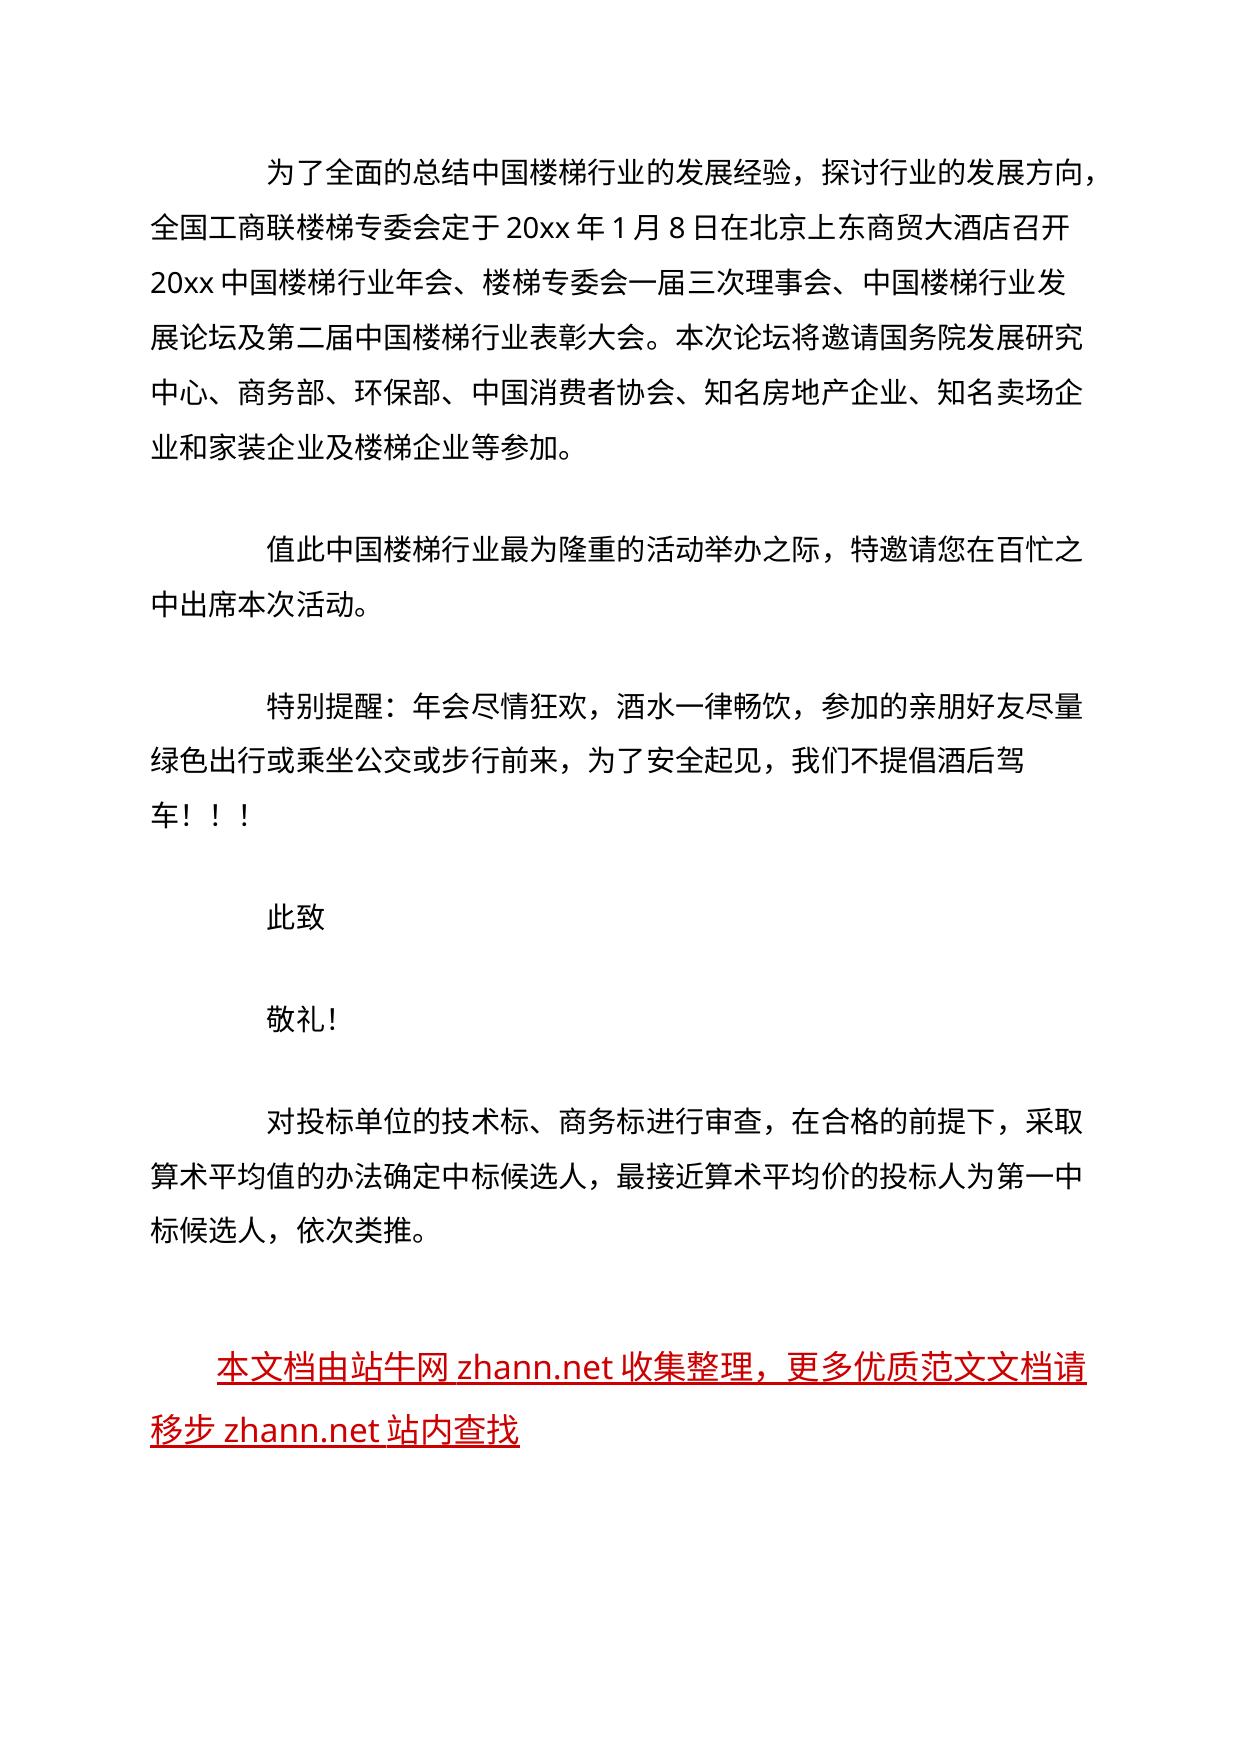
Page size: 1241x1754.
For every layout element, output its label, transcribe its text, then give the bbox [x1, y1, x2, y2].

text 本文档由站牛网zhann.net收集整理，更多优质范文文档请移步zhann.net站内查找 [150, 1341, 1090, 1452]
text 敬礼！ [150, 996, 1090, 1039]
text 对投标单位的技术标、商务标进行审查，在合格的前提下，采取算术平均值的办法确定中标候选人，最接近算术平均价的投标人为第一中标候选人，依次类推。 [150, 1098, 1090, 1250]
text 此致 [150, 895, 1090, 937]
text 值此中国楼梯行业最为隆重的活动举办之际，特邀请您在百忙之中出席本次活动。 [150, 526, 1090, 624]
text 特别提醒：年会尽情狂欢，酒水一律畅饮，参加的亲朋好友尽量绿色出行或乘坐公交或步行前来，为了安全起见，我们不提倡酒后驾车！！！ [150, 683, 1090, 835]
text 为了全面的总结中国楼梯行业的发展经验，探讨行业的发展方向，全国工商联楼梯专委会定于20xx年1月8日在北京上东商贸大酒店召开20xx中国楼梯行业年会、楼梯专委会一届三次理事会、中国楼梯行业发展论坛及第二届中国楼梯行业表彰大会。本次论坛将邀请国务院发展研究中心、商务部、环保部、中国消费者协会、知名房地产企业、知名卖场企业和家装企业及楼梯企业等参加。 [150, 150, 1090, 467]
